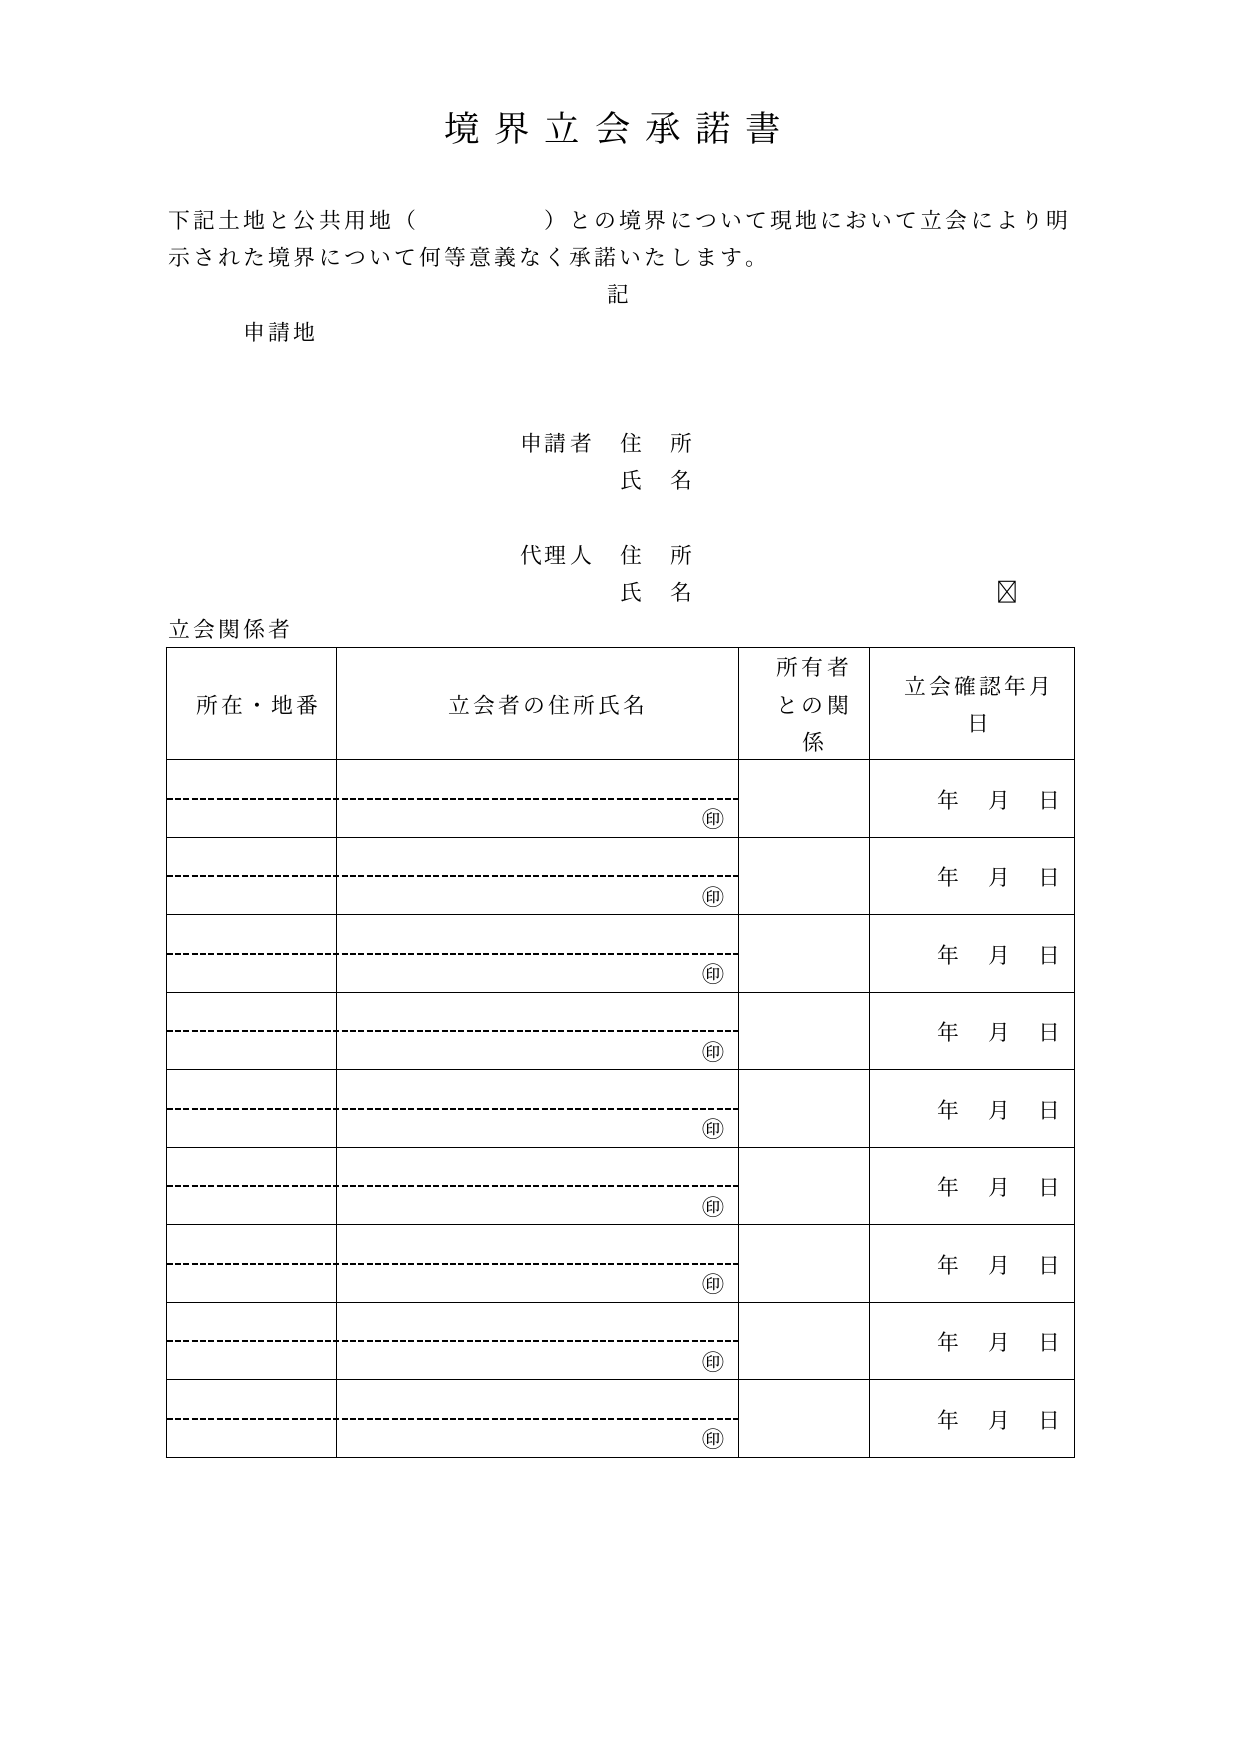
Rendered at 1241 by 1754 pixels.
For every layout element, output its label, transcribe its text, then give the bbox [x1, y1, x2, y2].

table_cell [167, 798, 336, 837]
table_cell 年 月 日 [870, 915, 1074, 992]
text 氏 名 [168, 461, 1072, 498]
table_cell [337, 1380, 738, 1418]
text 境界立会承諾書 [168, 89, 1072, 163]
table_cell [337, 1303, 738, 1340]
table_cell [167, 1418, 336, 1457]
text 下記土地と公共用地（ ）との境界について現地において立会により明示された境界について何等意義なく承諾いたします。 [168, 201, 1072, 275]
table_cell [167, 1148, 336, 1185]
table_cell ㊞ [337, 1340, 738, 1379]
table_cell [167, 1225, 336, 1263]
table_cell [337, 1225, 738, 1263]
text 氏 名  [168, 572, 1072, 609]
table_cell [167, 875, 336, 914]
table_cell ㊞ [337, 1418, 738, 1457]
table_cell ㊞ [337, 1263, 738, 1302]
table_cell [337, 838, 738, 875]
table_cell [167, 915, 336, 953]
table_cell [167, 1108, 336, 1147]
table_cell [167, 953, 336, 992]
text 申請者 住 所 [168, 424, 1072, 461]
table_cell [167, 760, 336, 798]
table_cell 年 月 日 [870, 1070, 1074, 1147]
table_cell [739, 1303, 869, 1379]
text 記 [168, 275, 1072, 312]
table_cell [167, 1070, 336, 1108]
table_cell ㊞ [337, 1030, 738, 1069]
text 立会関係者 [168, 609, 1072, 647]
table_cell 年 月 日 [870, 1225, 1074, 1302]
text 申請地 [168, 312, 1072, 349]
table_cell [739, 1380, 869, 1457]
table_header 所有者との関係 [739, 648, 869, 759]
table_cell [167, 1263, 336, 1302]
table_cell [337, 760, 738, 798]
table_cell [167, 1340, 336, 1379]
table_cell [167, 1185, 336, 1224]
table_cell [337, 993, 738, 1030]
table_cell [739, 915, 869, 992]
text 代理人 住 所 [168, 535, 1072, 572]
table_cell 年 月 日 [870, 1303, 1074, 1379]
table_cell [739, 1070, 869, 1147]
table_cell ㊞ [337, 953, 738, 992]
table_cell 年 月 日 [870, 760, 1074, 837]
table_cell [337, 1070, 738, 1108]
table_cell [167, 1030, 336, 1069]
table_cell [739, 1225, 869, 1302]
table_cell [739, 1148, 869, 1224]
table_cell [337, 915, 738, 953]
table_header 所在・地番 [167, 648, 336, 759]
table_cell 年 月 日 [870, 1380, 1074, 1457]
table_cell ㊞ [337, 1108, 738, 1147]
table_cell [337, 1148, 738, 1185]
table_cell [167, 1303, 336, 1340]
table_header 立会者の住所氏名 [337, 648, 738, 759]
table_cell 年 月 日 [870, 993, 1074, 1069]
table_cell ㊞ [337, 875, 738, 914]
table_cell [167, 993, 336, 1030]
table_cell ㊞ [337, 1185, 738, 1224]
table_cell [167, 838, 336, 875]
table_cell 年 月 日 [870, 838, 1074, 914]
table_cell [739, 760, 869, 837]
table_cell [167, 1380, 336, 1418]
table_header 立会確認年月日 [870, 648, 1074, 759]
table_cell [739, 838, 869, 914]
table_cell 年 月 日 [870, 1148, 1074, 1224]
table_cell [739, 993, 869, 1069]
table_cell ㊞ [337, 798, 738, 837]
